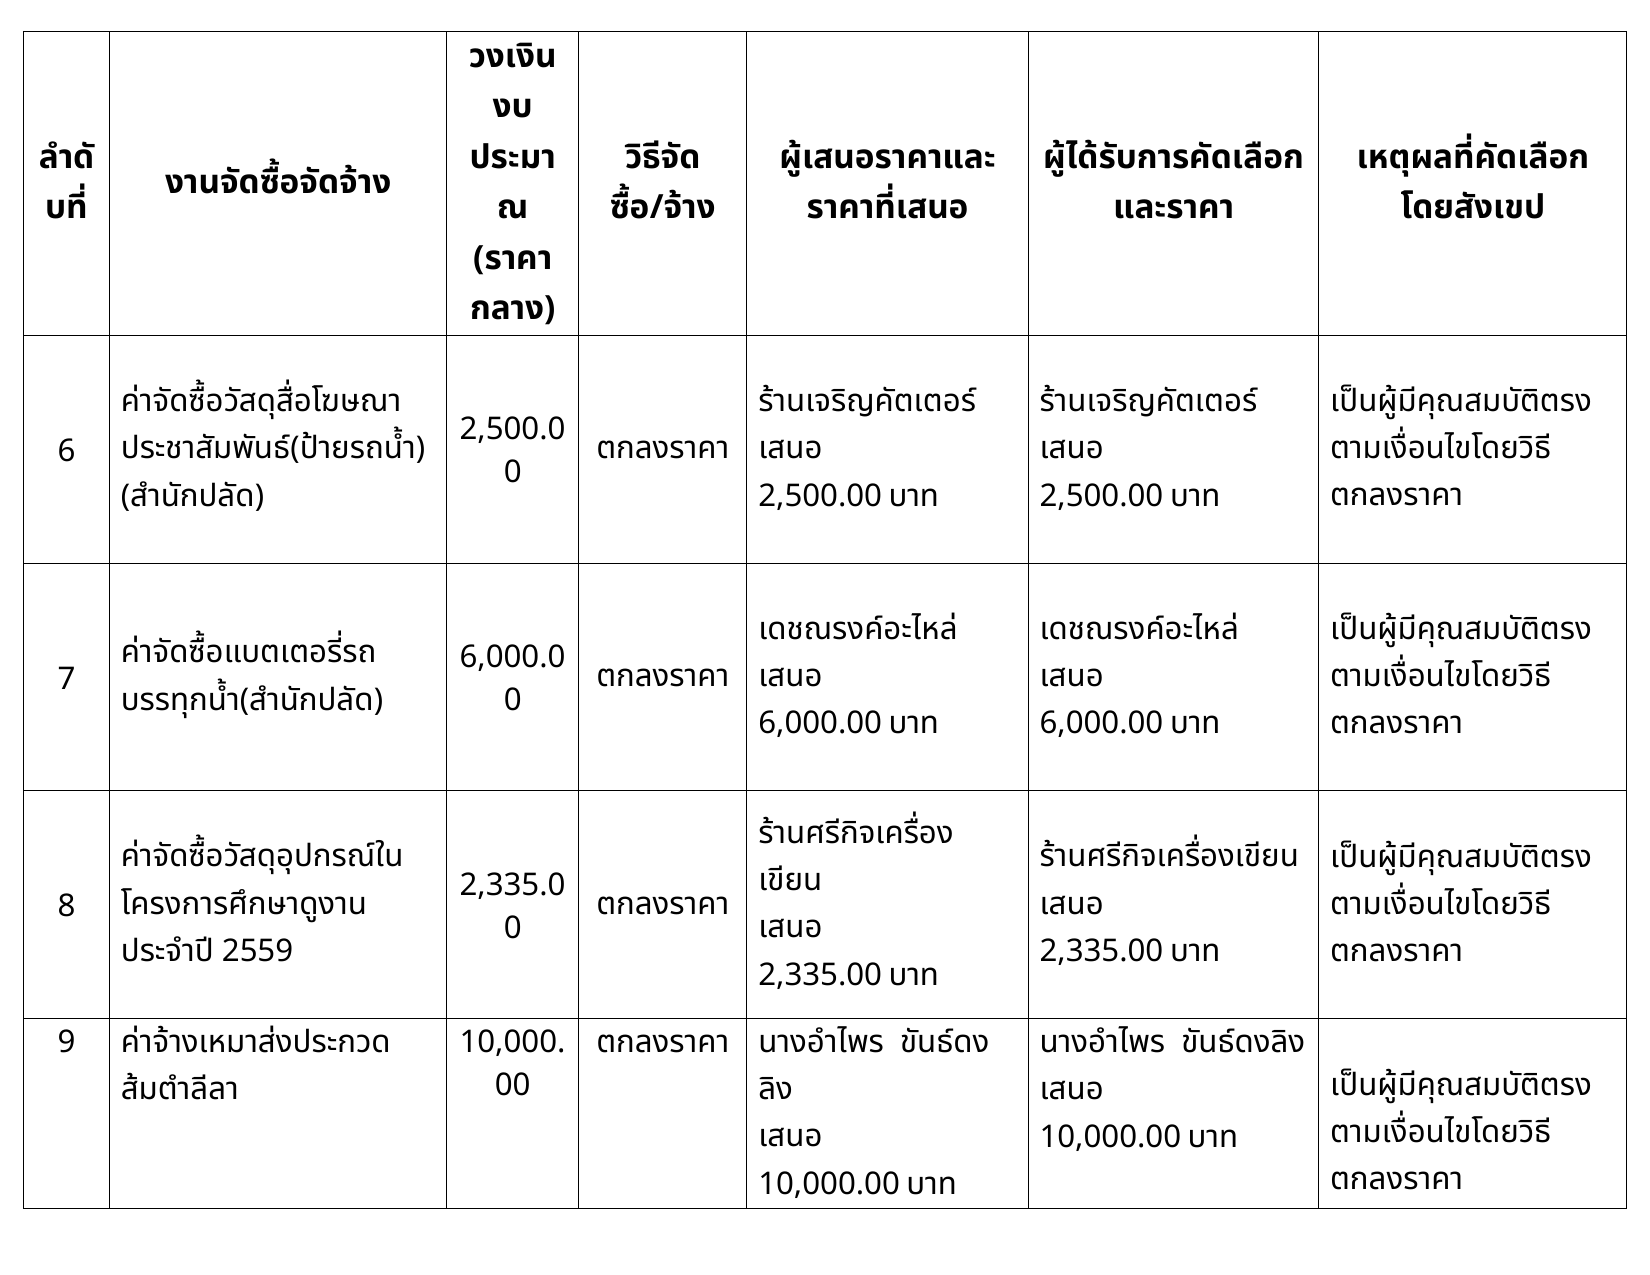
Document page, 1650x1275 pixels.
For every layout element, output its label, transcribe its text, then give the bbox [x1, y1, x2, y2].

table_cell 9 [24, 1019, 109, 1208]
table_cell ร้านศรีกิจเครื่องเขียน เสนอ 2,335.00บาท [747, 791, 1028, 1018]
table_cell 2,335.00 [447, 791, 578, 1018]
table_cell 6,000.00 [447, 564, 578, 790]
table_header วิธีจัดซื้อ/จ้าง [579, 32, 746, 335]
table_cell ร้านเจริญคัตเตอร์ เสนอ 2,500.00บาท [747, 336, 1028, 562]
table_cell ตกลงราคา [579, 1019, 746, 1208]
table_header เหตุผลที่คัดเลือกโดยสังเขป [1319, 32, 1626, 335]
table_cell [110, 1019, 446, 1208]
table_cell ตกลงราคา [579, 336, 746, 562]
table_cell ค่าจัดซื้อแบตเตอรี่รถบรรทุกน้ำ(สำนักปลัด) [110, 564, 446, 790]
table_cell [1029, 1019, 1318, 1208]
table_cell เดชณรงค์อะไหล่ เสนอ 6,000.00บาท [747, 564, 1028, 790]
table_cell 8 [24, 791, 109, 1018]
table_cell 6 [24, 336, 109, 562]
table_cell เป็นผู้มีคุณสมบัติตรงตามเงื่อนไขโดยวิธีตกลงราคา [1319, 791, 1626, 1018]
table_header วงเงินงบประมาณ (ราคากลาง) [447, 32, 578, 335]
table_cell 7 [24, 564, 109, 790]
table_cell เป็นผู้มีคุณสมบัติตรงตามเงื่อนไขโดยวิธีตกลงราคา [1319, 564, 1626, 790]
table_cell ตกลงราคา [579, 564, 746, 790]
table_header ลำดับที่ [24, 32, 109, 335]
table_cell เดชณรงค์อะไหล่ เสนอ 6,000.00บาท [1029, 564, 1318, 790]
table_header งานจัดซื้อจัดจ้าง [110, 32, 446, 335]
table_cell ตกลงราคา [579, 791, 746, 1018]
table_cell 10,000.00 [447, 1019, 578, 1208]
table_cell 2,500.00 [447, 336, 578, 562]
table_cell ค่าจัดซื้อวัสดุสื่อโฆษณาประชาสัมพันธ์(ป้ายรถน้ำ) (สำนักปลัด) [110, 336, 446, 562]
table_header ผู้เสนอราคาและราคาที่เสนอ [747, 32, 1028, 335]
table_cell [747, 1019, 1028, 1208]
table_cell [1319, 1019, 1626, 1208]
table_cell ร้านศรีกิจเครื่องเขียน เสนอ 2,335.00บาท [1029, 791, 1318, 1018]
table_cell เป็นผู้มีคุณสมบัติตรงตามเงื่อนไขโดยวิธีตกลงราคา [1319, 336, 1626, 562]
table_cell ค่าจัดซื้อวัสดุอุปกรณ์ในโครงการศึกษาดูงาน ประจำปี 2559 [110, 791, 446, 1018]
table_cell ร้านเจริญคัตเตอร์ เสนอ 2,500.00บาท [1029, 336, 1318, 562]
table_header ผู้ได้รับการคัดเลือก และราคา [1029, 32, 1318, 335]
